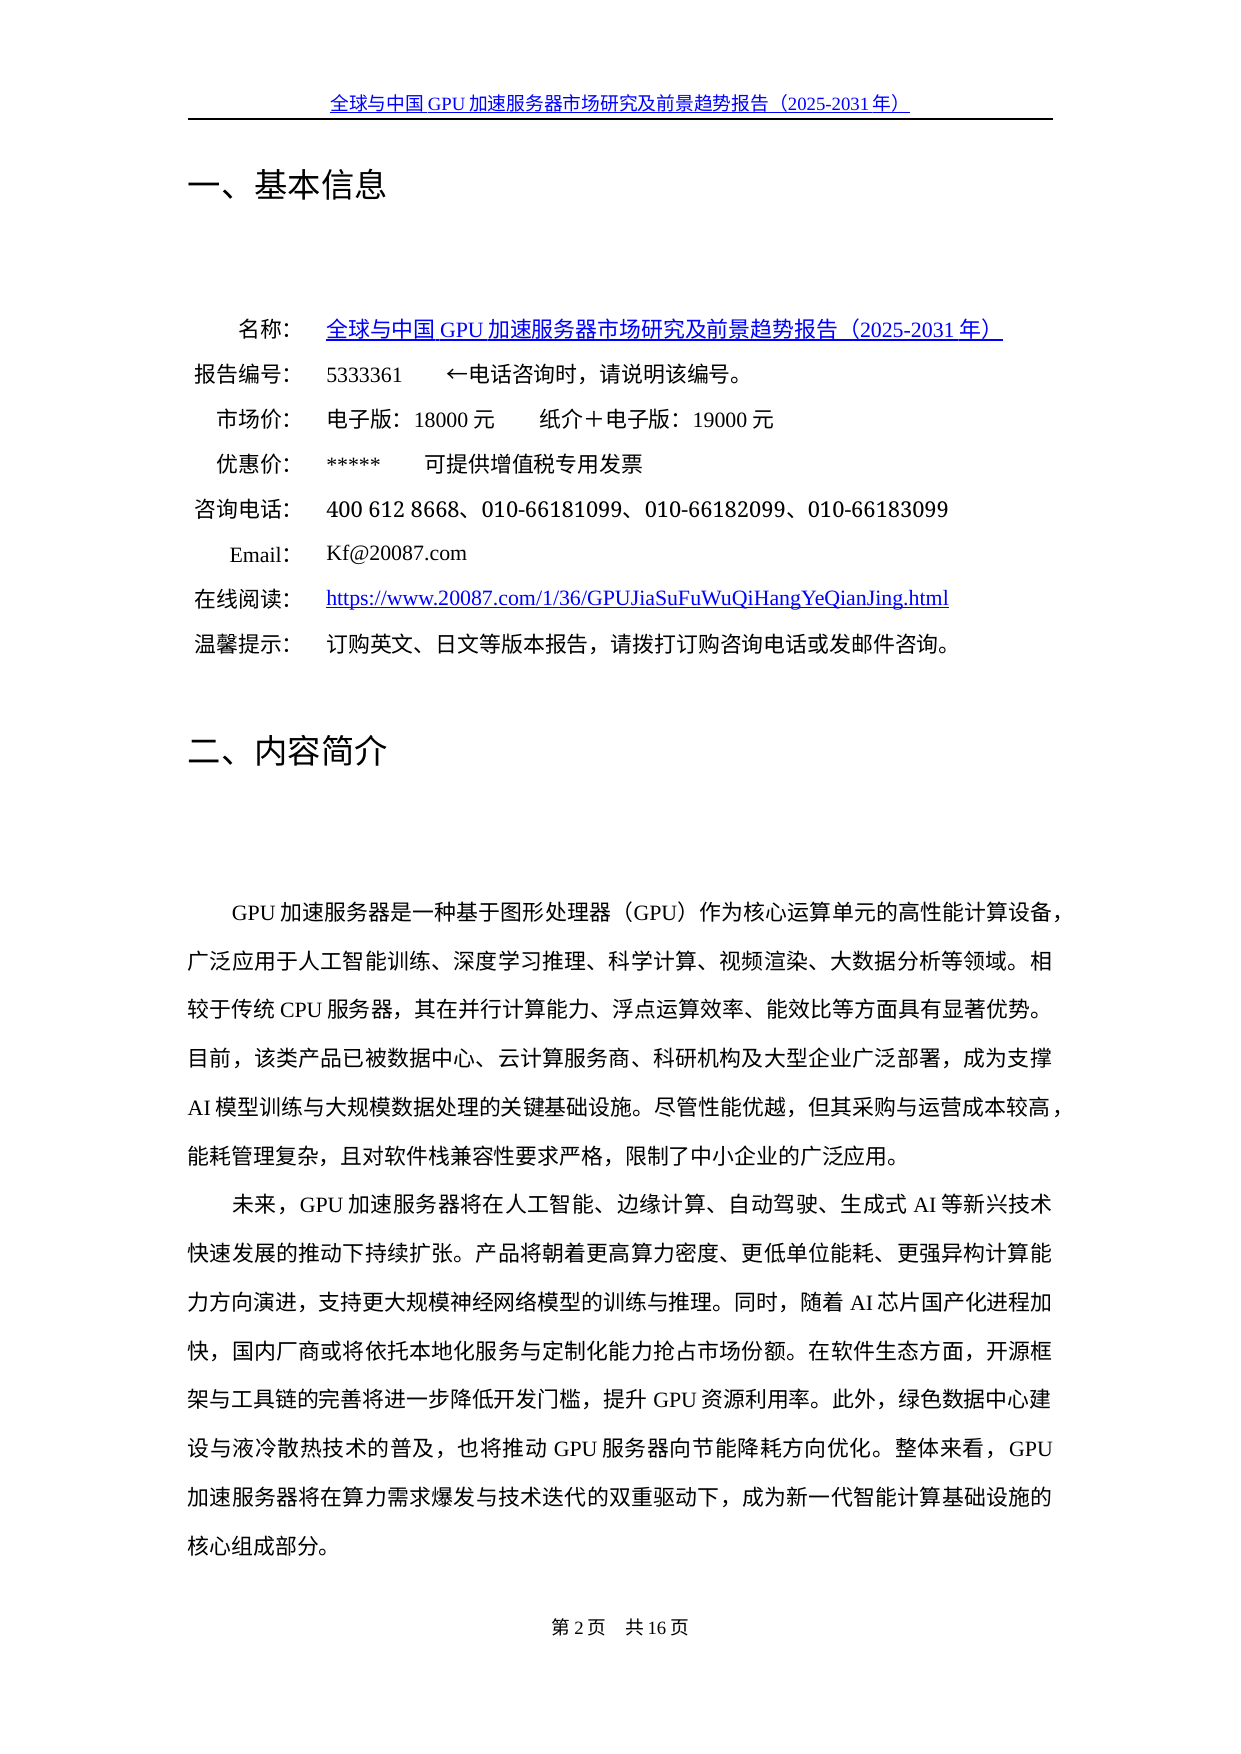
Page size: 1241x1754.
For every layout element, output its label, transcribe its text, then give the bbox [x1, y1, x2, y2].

table_cell 电子版：18000 元 纸介＋电子版：19000 元 [315, 402, 1073, 447]
table_cell Email： [167, 537, 315, 582]
table_cell Kf@20087.com [315, 537, 1073, 582]
table_cell 市场价： [167, 402, 315, 447]
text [187, 894, 1053, 1561]
table_cell 400 612 8668、010-66181099、010-66182099、010-66183099 [315, 492, 1073, 537]
table_cell 5333361 ←电话咨询时，请说明该编号。 [315, 357, 1073, 402]
title 一、基本信息 [187, 150, 1053, 215]
table_header 全球与中国GPU加速服务器市场研究及前景趋势报告（2025-2031年） [315, 312, 1073, 357]
table_cell [315, 582, 1073, 627]
table_cell 在线阅读： [167, 582, 315, 627]
table_cell 订购英文、日文等版本报告，请拨打订购咨询电话或发邮件咨询。 [315, 627, 1073, 672]
table_cell ***** 可提供增值税专用发票 [315, 447, 1073, 492]
table_cell 咨询电话： [167, 492, 315, 537]
table_cell 温馨提示： [167, 627, 315, 672]
table_cell 报告编号： [167, 357, 315, 402]
table_header 名称： [167, 312, 315, 357]
table_cell 优惠价： [167, 447, 315, 492]
title 二、内容简介 [187, 717, 1053, 782]
